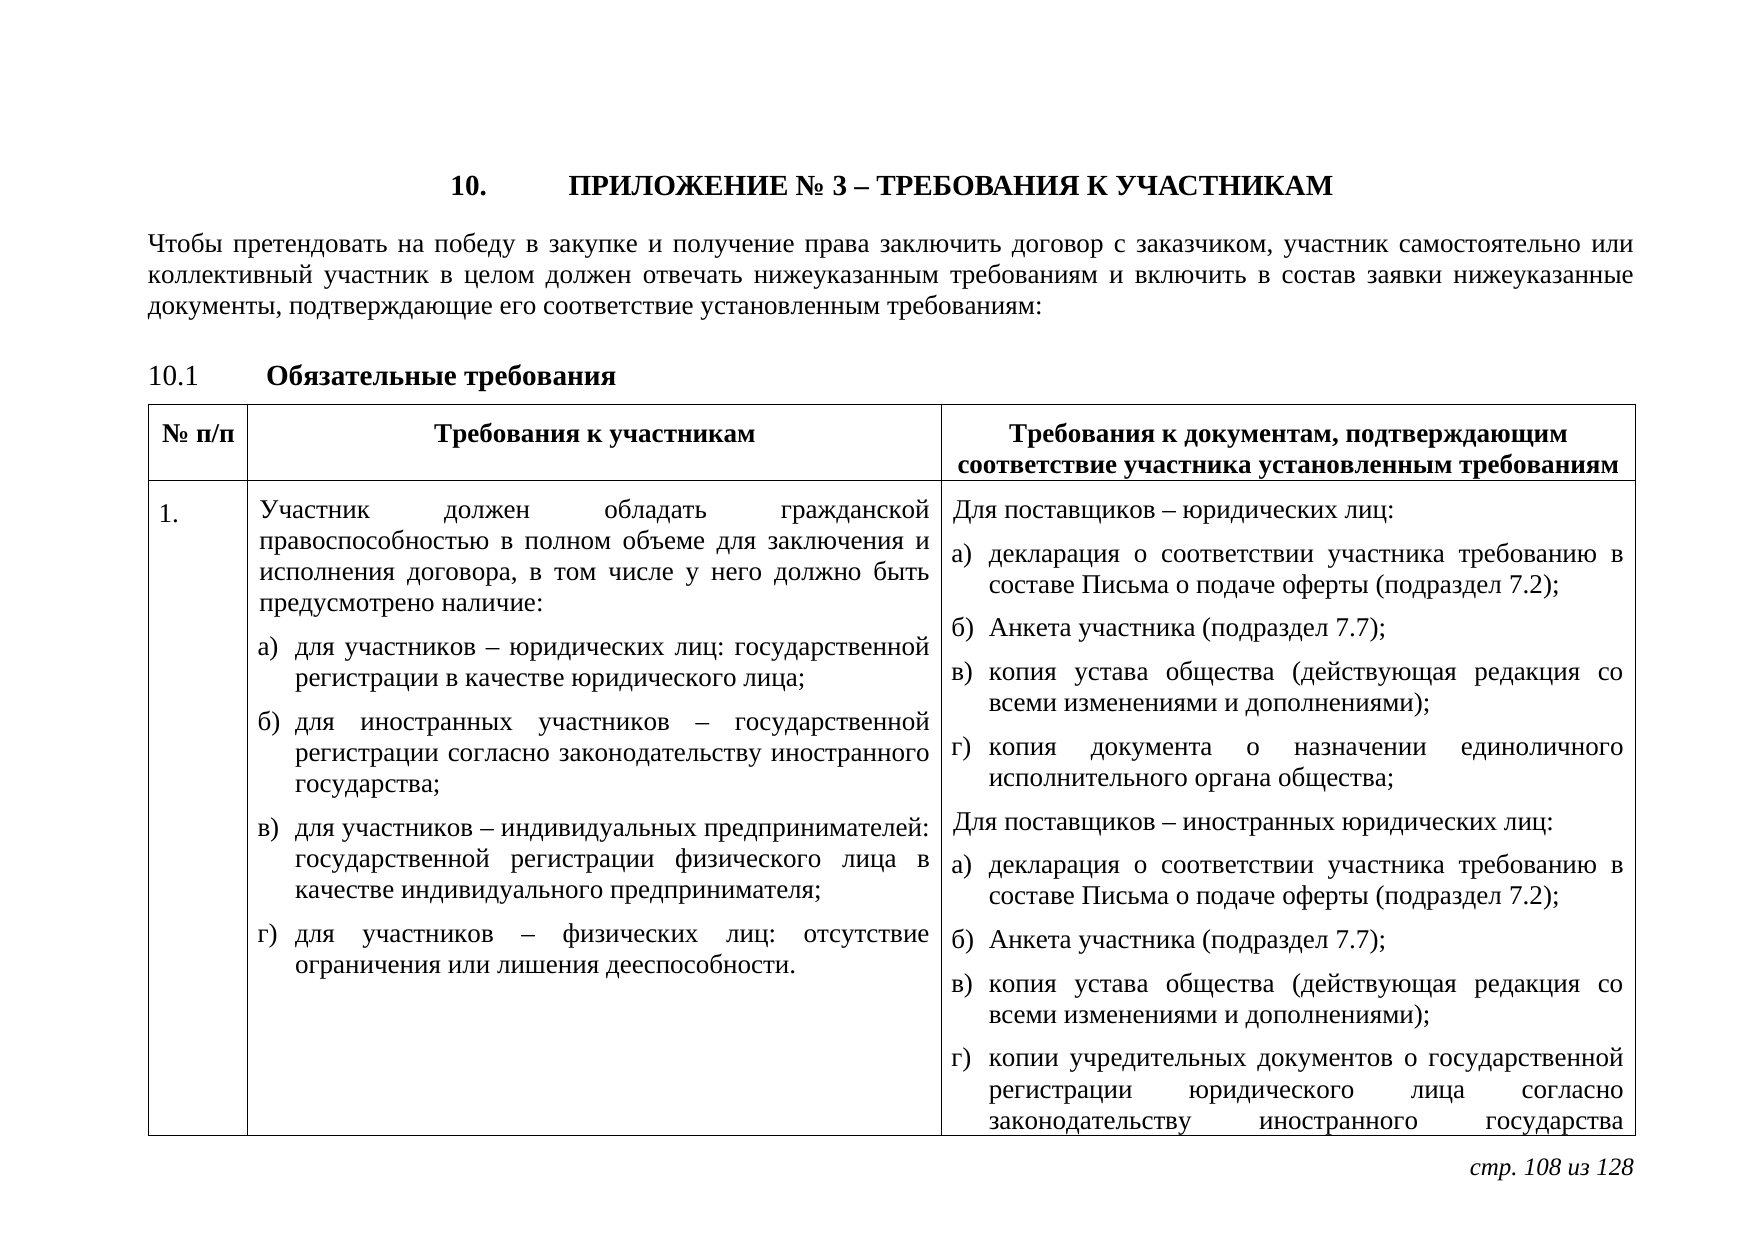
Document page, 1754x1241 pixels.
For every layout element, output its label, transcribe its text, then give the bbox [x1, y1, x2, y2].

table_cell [942, 481, 1635, 1135]
subtitle ПРИЛОЖЕНИЕ № 3 – ТРЕБОВАНИЯ К УЧАСТНИКАМ [148, 168, 1636, 202]
table_header № п/п [149, 405, 247, 479]
subtitle Обязательные требования [148, 358, 1636, 391]
text Чтобы претендовать на победу в закупке и получение права заключить договор с заказчиком, участник самостоятельно или коллективный участник в целом должен отвечать нижеуказанным требованиям и включить в состав заявки нижеуказанные документы, подтверждающие его соответствие установленным требованиям: [148, 227, 1636, 320]
table_header Требования к участникам [248, 405, 941, 479]
table_cell [149, 481, 247, 1135]
table_header Требования к документам, подтверждающим соответствие участника установленным требованиям [942, 405, 1635, 479]
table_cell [248, 481, 941, 1135]
